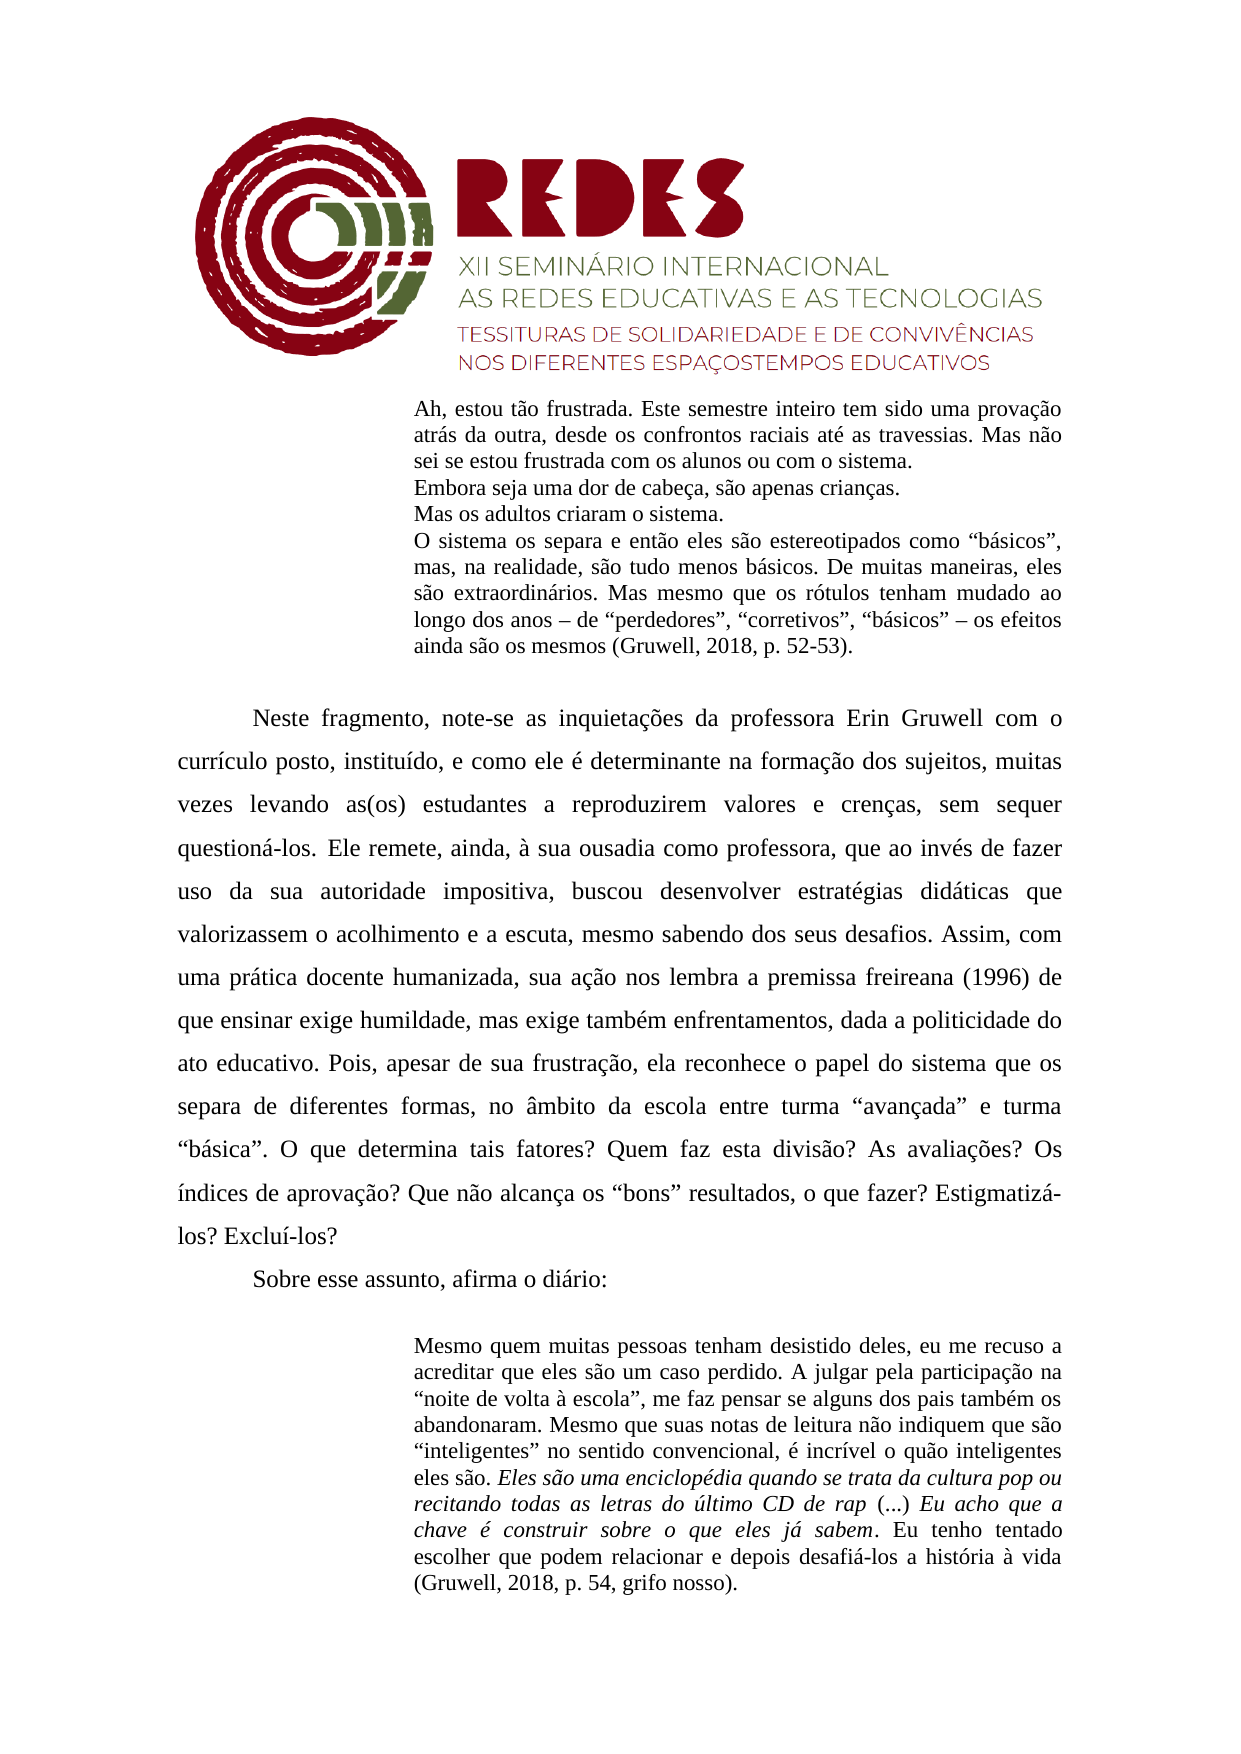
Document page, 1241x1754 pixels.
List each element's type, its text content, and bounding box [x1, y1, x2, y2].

text Mesmo quem muitas pessoas tenham desistido deles, eu me recuso a acreditar que eles são um caso perdido. A julgar pela participação na “noite de volta à escola”, me faz pensar se alguns dos pais também os abandonaram. Mesmo que suas notas de leitura não indiquem que são “inteligentes” no sentido convencional, é incrível o quão inteligentes eles são. Eles são uma enciclopédia quando se trata da cultura pop ou recitando todas as letras do último CD de rap (...) Eu acho que a chave é construir sobre o que eles já sabem. Eu tenho tentado escolher que podem relacionar e depois desafiá-los a história à vida (Gruwell, 2018, p. 54, grifo nosso). [413, 1332, 1063, 1596]
text Mas os adultos criaram o sistema. [413, 500, 1063, 527]
text Sobre esse assunto, afirma o diário: [177, 1264, 1063, 1293]
picture [177, 104, 1063, 395]
text O sistema os separa e então eles são estereotipados como “básicos”, mas, na realidade, são tudo menos básicos. De muitas maneiras, eles são extraordinários. Mas mesmo que os rótulos tenham mudado ao longo dos anos – de “perdedores”, “corretivos”, “básicos” – os efeitos ainda são os mesmos (Gruwell, 2018, p. 52-53). [413, 527, 1063, 658]
text Ah, estou tão frustrada. Este semestre inteiro tem sido uma provação atrás da outra, desde os confrontos raciais até as travessias. Mas não sei se estou frustrada com os alunos ou com o sistema. [413, 395, 1063, 474]
text Embora seja uma dor de cabeça, são apenas crianças. [413, 474, 1063, 500]
text Neste fragmento, note-se as inquietações da professora Erin Gruwell com o currículo posto, instituído, e como ele é determinante na formação dos sujeitos, muitas vezes levando as(os) estudantes a reproduzirem valores e crenças, sem sequer questioná-los. Ele remete, ainda, à sua ousadia como professora, que ao invés de fazer uso da sua autoridade impositiva, buscou desenvolver estratégias didáticas que valorizassem o acolhimento e a escuta, mesmo sabendo dos seus desafios. Assim, com uma prática docente humanizada, sua ação nos lembra a premissa freireana (1996) de que ensinar exige humildade, mas exige também enfrentamentos, dada a politicidade do ato educativo. Pois, apesar de sua frustração, ela reconhece o papel do sistema que os separa de diferentes formas, no âmbito da escola entre turma “avançada” e turma “básica”. O que determina tais fatores? Quem faz esta divisão? As avaliações? Os índices de aprovação? Que não alcança os “bons” resultados, o que fazer? Estigmatizá-los? Excluí-los? [177, 703, 1063, 1249]
